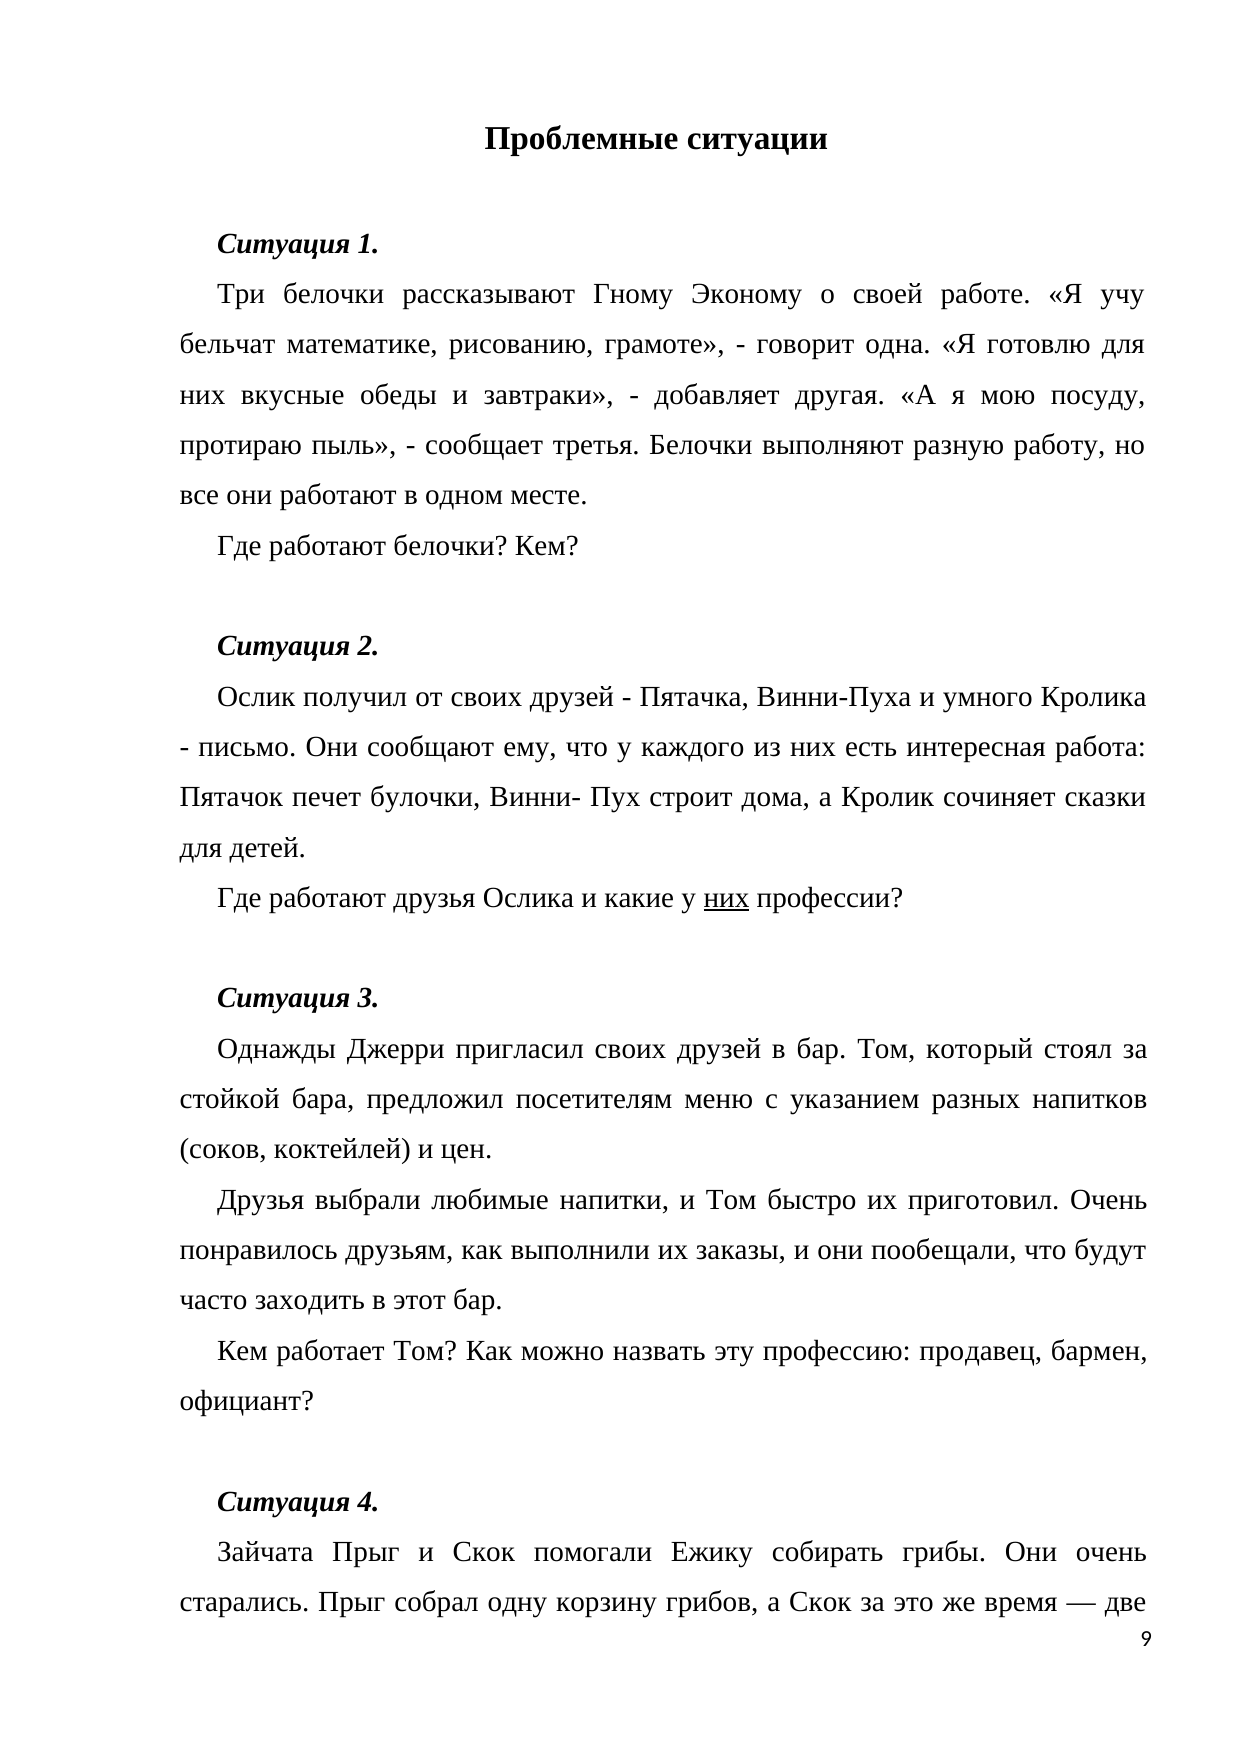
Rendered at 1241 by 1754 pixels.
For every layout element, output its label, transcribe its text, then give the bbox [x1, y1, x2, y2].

text Ситуация 2. [179, 628, 1152, 662]
text Где работают друзья Ослика и какие у них профессии? [179, 880, 1152, 913]
text Где работают белочки? Кем? [179, 528, 1152, 561]
text Друзья выбрали любимые напитки, и Том быстро их приготовил. Очень понравилось друзьям, как выполнили их заказы, и они пообещали, что будут часто заходить в этот бар. [179, 1182, 1147, 1316]
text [179, 1534, 1147, 1618]
text Проблемные ситуации [177, 118, 1135, 156]
text Ситуация 4. [179, 1484, 1152, 1517]
text Однажды Джерри пригласил своих друзей в бар. Том, который стоял за стойкой бара, предложил посетителям меню с указанием разных напитков (соков, коктейлей) и цен. [179, 1031, 1147, 1165]
text Ситуация 1. [179, 226, 1152, 259]
text Ослик получил от своих друзей - Пятачка, Винни-Пуха и умного Кролика - письмо. Они сообщают ему, что у каждого из них есть интересная работа: Пятачок печет булочки, Винни- Пух строит дома, а Кролик сочиняет сказки для детей. [179, 679, 1147, 863]
text Ситуация 3. [179, 981, 1152, 1014]
text Кем работает Том? Как можно назвать эту профессию: продавец, бармен, официант? [179, 1333, 1147, 1417]
text Три белочки рассказывают Гному Эконому о своей работе. «Я учу бельчат математике, рисованию, грамоте», - говорит одна. «Я готовлю для них вкусные обеды и завтраки», - добавляет другая. «А я мою посуду, протираю пыль», - сообщает третья. Белочки выполняют разную работу, но все они работают в одном месте. [179, 276, 1145, 511]
